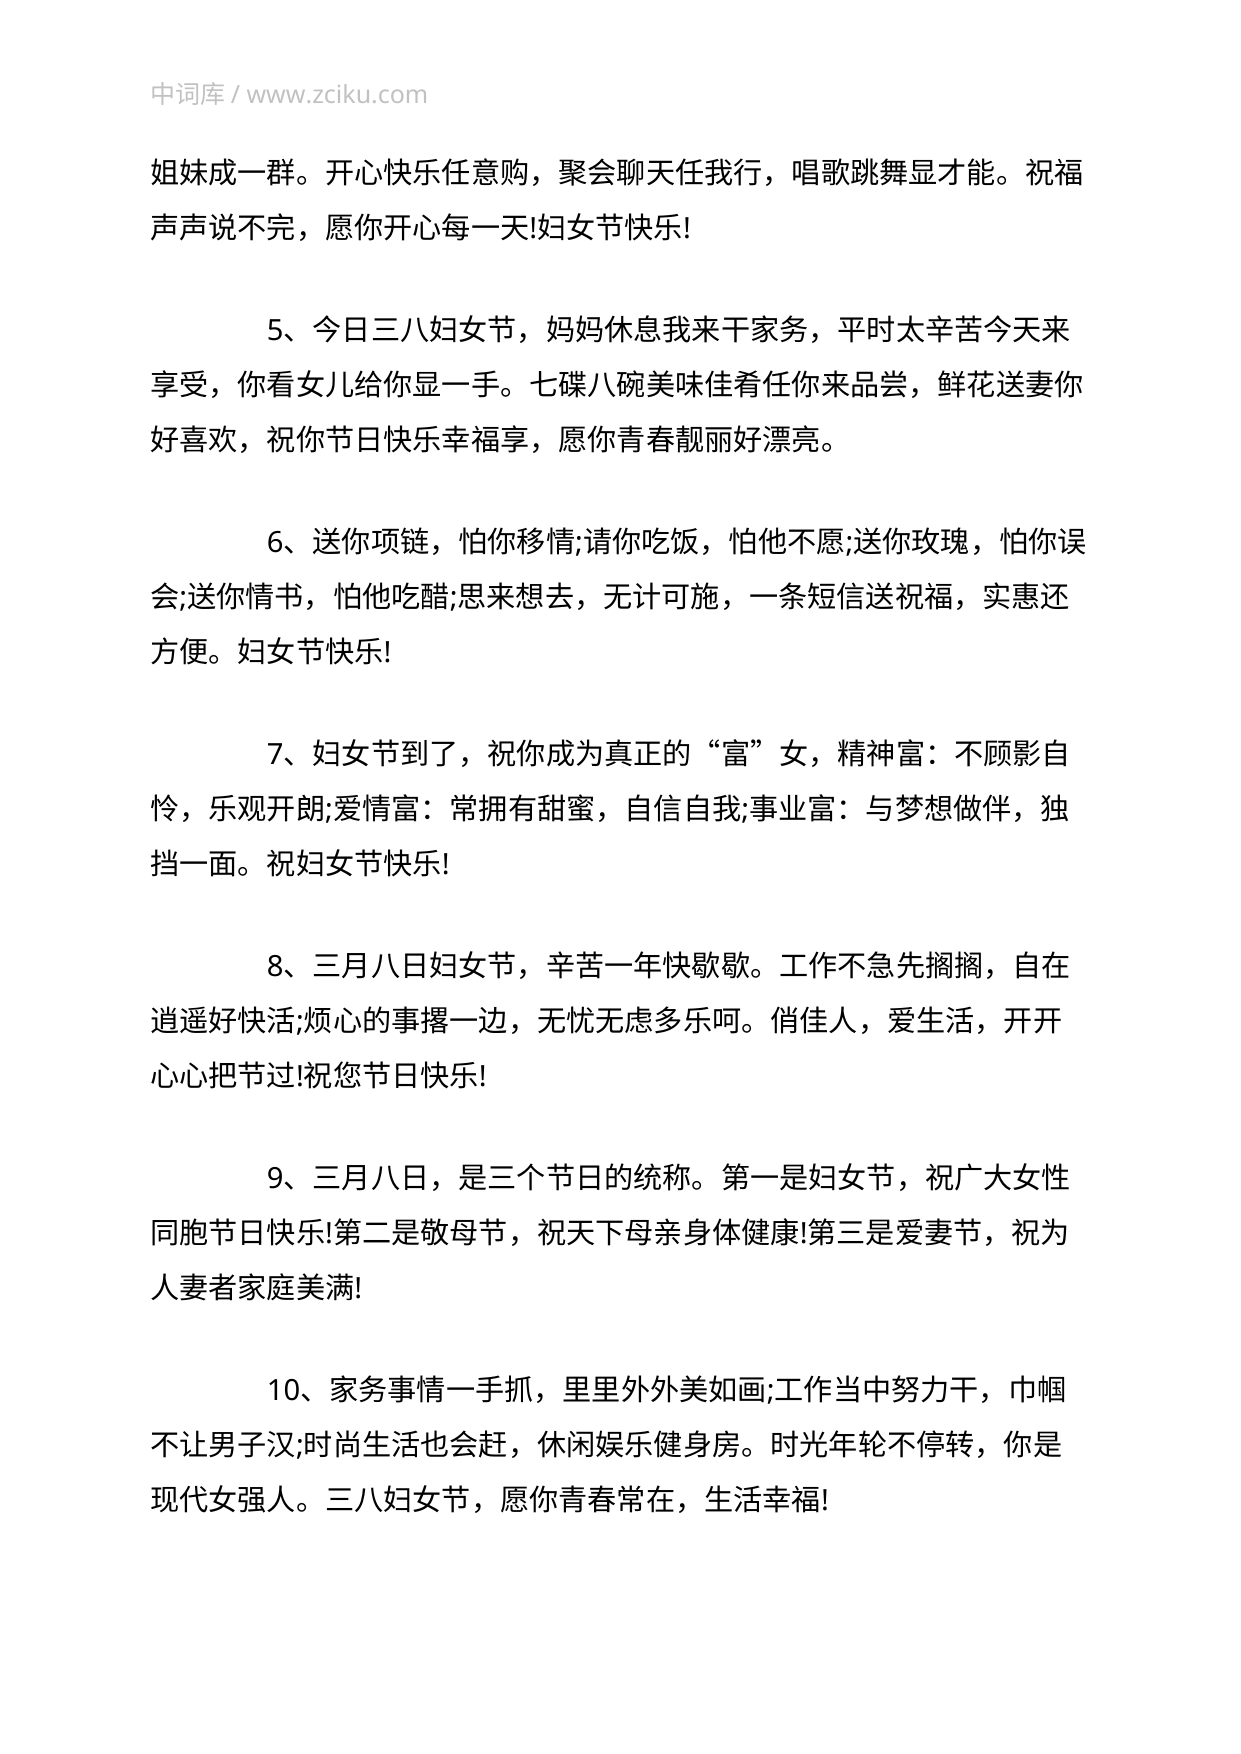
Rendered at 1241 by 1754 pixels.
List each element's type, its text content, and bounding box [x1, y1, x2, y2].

text 8、三月八日妇女节，辛苦一年快歇歇。工作不急先搁搁，自在逍遥好快活;烦心的事撂一边，无忧无虑多乐呵。俏佳人，爱生活，开开心心把节过!祝您节日快乐! [150, 942, 1090, 1095]
text 5、今日三八妇女节，妈妈休息我来干家务，平时太辛苦今天来享受，你看女儿给你显一手。七碟八碗美味佳肴任你来品尝，鲜花送妻你好喜欢，祝你节日快乐幸福享，愿你青春靓丽好漂亮。 [150, 307, 1090, 459]
text 6、送你项链，怕你移情;请你吃饭，怕他不愿;送你玫瑰，怕你误会;送你情书，怕他吃醋;思来想去，无计可施，一条短信送祝福，实惠还方便。妇女节快乐! [150, 518, 1090, 671]
text 9、三月八日，是三个节日的统称。第一是妇女节，祝广大女性同胞节日快乐!第二是敬母节，祝天下母亲身体健康!第三是爱妻节，祝为人妻者家庭美满! [150, 1154, 1090, 1307]
text 10、家务事情一手抓，里里外外美如画;工作当中努力干，巾帼不让男子汉;时尚生活也会赶，休闲娱乐健身房。时光年轮不停转，你是现代女强人。三八妇女节，愿你青春常在，生活幸福! [150, 1366, 1090, 1519]
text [150, 150, 1090, 247]
text 7、妇女节到了，祝你成为真正的“富”女，精神富：不顾影自怜，乐观开朗;爱情富：常拥有甜蜜，自信自我;事业富：与梦想做伴，独挡一面。祝妇女节快乐! [150, 731, 1090, 883]
